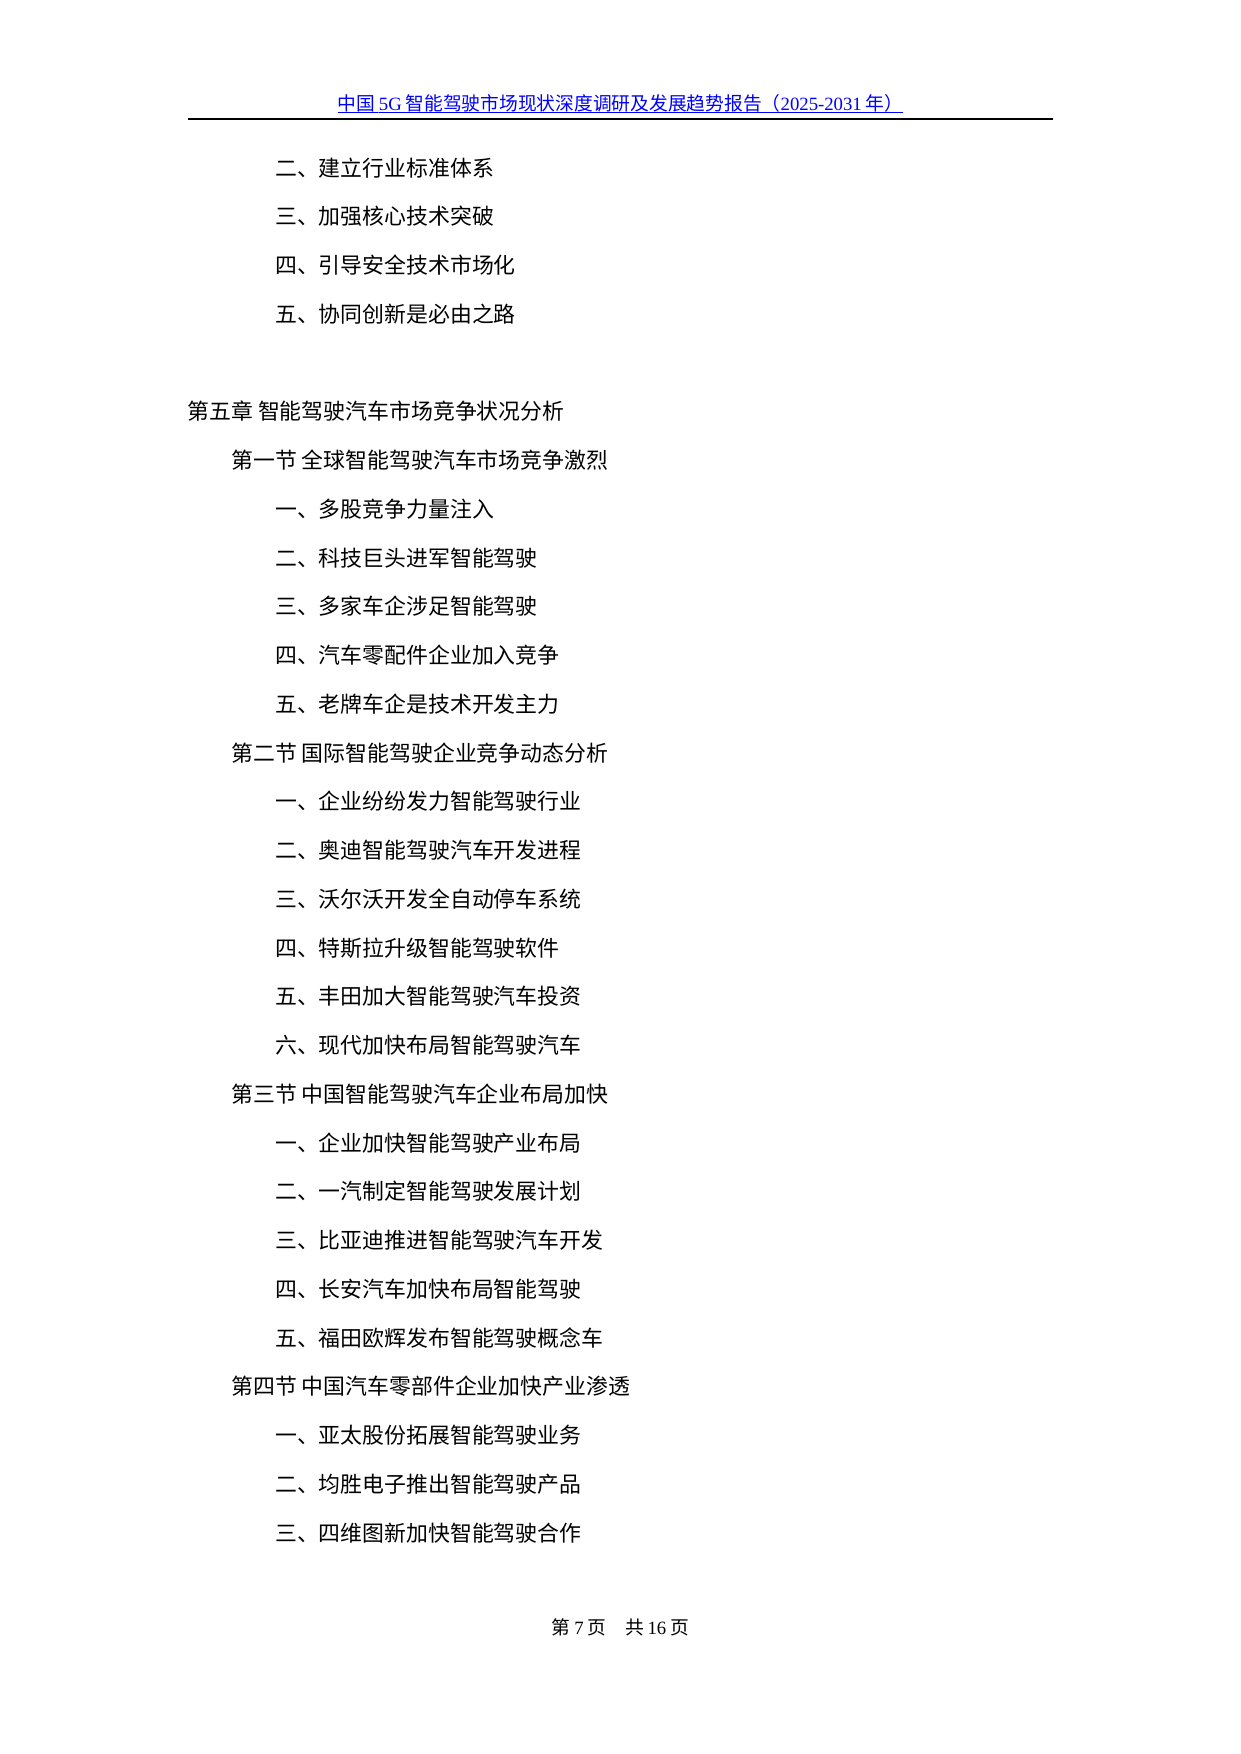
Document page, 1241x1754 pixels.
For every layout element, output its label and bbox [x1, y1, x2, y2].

text [187, 150, 1053, 1548]
